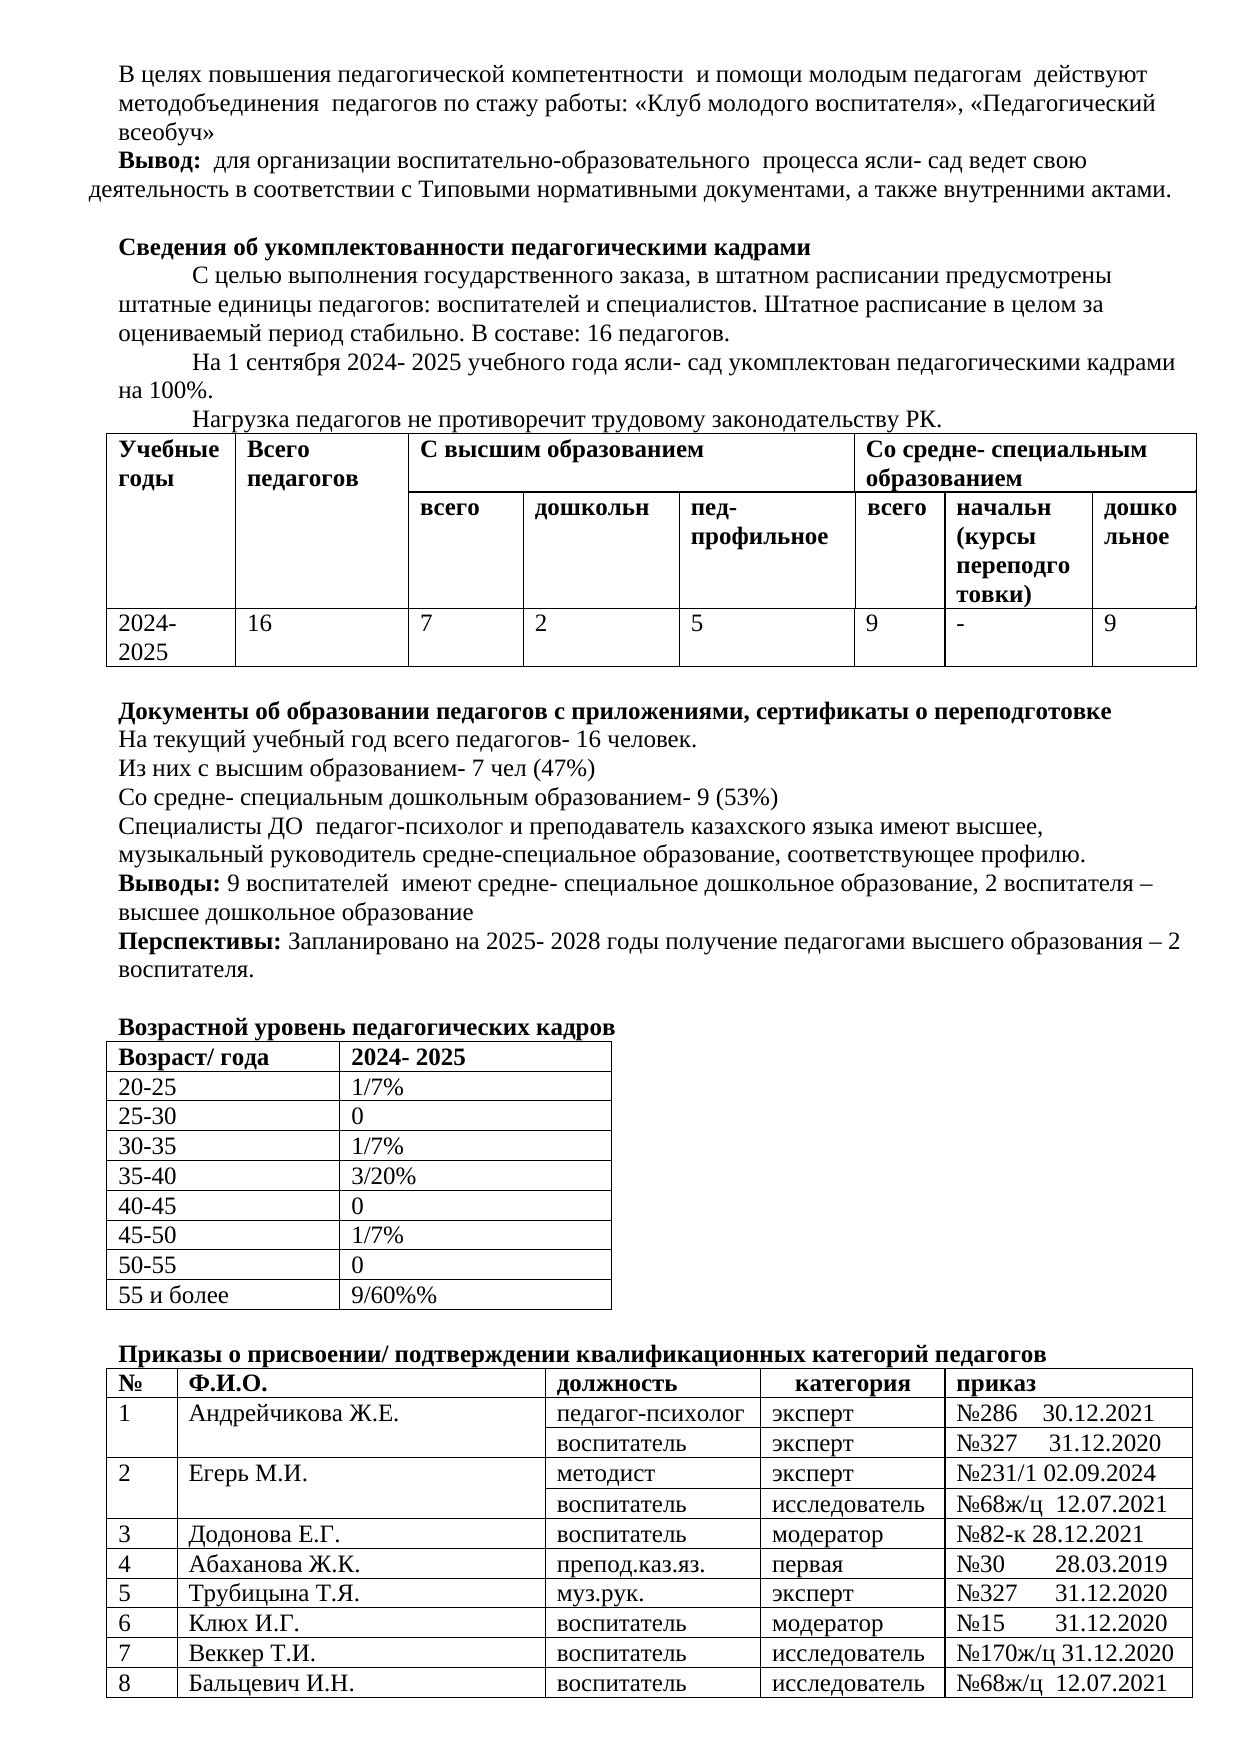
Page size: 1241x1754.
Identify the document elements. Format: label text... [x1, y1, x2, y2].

table_header 2024- 2025 [340, 1042, 611, 1071]
table_cell - [946, 609, 1092, 666]
table_cell модератор [761, 1608, 944, 1637]
table_cell 2 [524, 609, 679, 666]
table_header Возраст/ года [107, 1042, 339, 1071]
table_cell №231/1 02.09.2024 [946, 1458, 1192, 1488]
table_cell воспитатель [546, 1638, 760, 1667]
table_cell №15 31.12.2020 [946, 1608, 1192, 1637]
table_header № [107, 1369, 177, 1397]
table_cell эксперт [761, 1458, 944, 1488]
table_cell муз.рук. [546, 1579, 760, 1607]
table_cell 16 [236, 609, 408, 666]
table_cell 5 [107, 1579, 177, 1607]
table_cell 9/60%% [340, 1280, 611, 1309]
text Возрастной уровень педагогических кадров [118, 1012, 1181, 1041]
table_cell воспитатель [546, 1668, 760, 1697]
table_header Учебные годы [107, 434, 235, 607]
table_cell Егерь М.И. [178, 1458, 545, 1518]
table_header Всего педагогов [236, 434, 408, 607]
table_cell 0 [340, 1250, 611, 1279]
table_cell №170ж/ц 31.12.2020 [946, 1638, 1192, 1667]
text Документы об образовании педагогов с приложениями, сертификаты о переподготовке [118, 696, 1181, 724]
table_cell №30 28.03.2019 [946, 1549, 1192, 1577]
table_cell 1/7% [340, 1072, 611, 1100]
text Перспективы: Запланировано на 2025- 2028 годы получение педагогами высшего образования – 2 воспитателя. [118, 926, 1181, 983]
text Вывод: для организации воспитательно-образовательного процесса ясли- сад ведет свою деятельность в соответствии с Типовыми нормативными документами, а также внутренними актами. [88, 145, 1181, 203]
table_cell Клюх И.Г. [178, 1608, 545, 1637]
table_cell №327 31.12.2020 [946, 1428, 1192, 1457]
table_cell 0 [340, 1191, 611, 1219]
text Выводы: 9 воспитателей имеют средне- специальное дошкольное образование, 2 воспитателя –высшее дошкольное образование [118, 868, 1181, 926]
table_cell №286 30.12.2021 [946, 1398, 1192, 1427]
table_cell начальн (курсы переподготовки) [946, 493, 1092, 607]
text На текущий учебный год всего педагогов- 16 человек. [118, 724, 1181, 753]
table_cell 50-55 [107, 1250, 339, 1279]
table_cell эксперт [761, 1428, 944, 1457]
table_cell 2 [107, 1458, 177, 1518]
table_cell дошкольное [1093, 493, 1196, 607]
table_header Ф.И.О. [178, 1369, 545, 1397]
table_cell педагог-психолог [546, 1398, 760, 1427]
text С целью выполнения государственного заказа, в штатном расписании предусмотрены штатные единицы педагогов: воспитателей и специалистов. Штатное расписание в целом за оцениваемый период стабильно. В составе: 16 педагогов. [118, 260, 1181, 347]
table_cell №68ж/ц 12.07.2021 [946, 1489, 1192, 1518]
table_cell воспитатель [546, 1489, 760, 1518]
table_cell №68ж/ц 12.07.2021 [946, 1668, 1192, 1697]
text Нагрузка педагогов не противоречит трудовому законодательству РК. [118, 404, 1181, 433]
table_cell Абаханова Ж.К. [178, 1549, 545, 1577]
text Сведения об укомплектованности педагогическими кадрами [118, 232, 1181, 260]
table_cell Бальцевич И.Н. [178, 1668, 545, 1697]
table_cell исследователь [761, 1668, 944, 1697]
table_cell Веккер Т.И. [178, 1638, 545, 1667]
table_cell воспитатель [546, 1428, 760, 1457]
table_cell методист [546, 1458, 760, 1488]
table_cell 45-50 [107, 1221, 339, 1249]
table_header С высшим образованием [409, 434, 854, 491]
table_cell Трубицына Т.Я. [178, 1579, 545, 1607]
table_cell 4 [107, 1549, 177, 1577]
text В целях повышения педагогической компетентности и помощи молодым педагогам действуют методобъединения педагогов по стажу работы: «Клуб молодого воспитателя», «Педагогический всеобуч» [118, 59, 1181, 145]
table_cell модератор [761, 1519, 944, 1548]
table_cell 1 [107, 1398, 177, 1457]
table_cell воспитатель [546, 1519, 760, 1548]
text Приказы о присвоении/ подтверждении квалификационных категорий педагогов [118, 1339, 1181, 1367]
table_cell 55 и более [107, 1280, 339, 1309]
table_cell воспитатель [546, 1608, 760, 1637]
table_cell 0 [340, 1101, 611, 1130]
table_cell 25-30 [107, 1101, 339, 1130]
table_cell 2024-2025 [107, 609, 235, 666]
table_header должность [546, 1369, 760, 1397]
table_cell 1/7% [340, 1221, 611, 1249]
table_cell 7 [107, 1638, 177, 1667]
table_cell первая [761, 1549, 944, 1577]
table_cell 6 [107, 1608, 177, 1637]
table_cell всего [856, 493, 944, 607]
table_cell 5 [680, 609, 854, 666]
table_cell 8 [107, 1668, 177, 1697]
table_cell 30-35 [107, 1131, 339, 1160]
table_cell препод.каз.яз. [546, 1549, 760, 1577]
text Из них с высшим образованием- 7 чел (47%) [118, 753, 1181, 782]
table_cell Андрейчикова Ж.Е. [178, 1398, 545, 1457]
table_cell 3/20% [340, 1161, 611, 1190]
table_cell 40-45 [107, 1191, 339, 1219]
table_cell №327 31.12.2020 [946, 1579, 1192, 1607]
table_cell дошкольн [524, 493, 679, 607]
table_cell 3 [107, 1519, 177, 1548]
table_cell 9 [1093, 609, 1196, 666]
table_cell 35-40 [107, 1161, 339, 1190]
table_cell 9 [855, 609, 944, 666]
table_cell исследователь [761, 1638, 944, 1667]
table_cell пед- профильное [680, 493, 855, 607]
table_header категория [761, 1369, 944, 1397]
table_cell всего [409, 493, 523, 607]
text Специалисты ДО педагог-психолог и преподаватель казахского языка имеют высшее, музыкальный руководитель средне-специальное образование, соответствующее профилю. [118, 811, 1181, 868]
table_cell исследователь [761, 1489, 944, 1518]
table_cell 1/7% [340, 1131, 611, 1160]
table_header Со средне- специальным образованием [855, 434, 1196, 491]
table_cell эксперт [761, 1579, 944, 1607]
table_cell 7 [409, 609, 523, 666]
table_cell Додонова Е.Г. [178, 1519, 545, 1548]
text Со средне- специальным дошкольным образованием- 9 (53%) [118, 782, 1181, 811]
text На 1 сентября 2024- 2025 учебного года ясли- сад укомплектован педагогическими кадрами на 100%. [118, 347, 1181, 404]
table_cell №82-к 28.12.2021 [946, 1519, 1192, 1548]
table_cell эксперт [761, 1398, 944, 1427]
table_header приказ [946, 1369, 1192, 1397]
table_cell 20-25 [107, 1072, 339, 1100]
